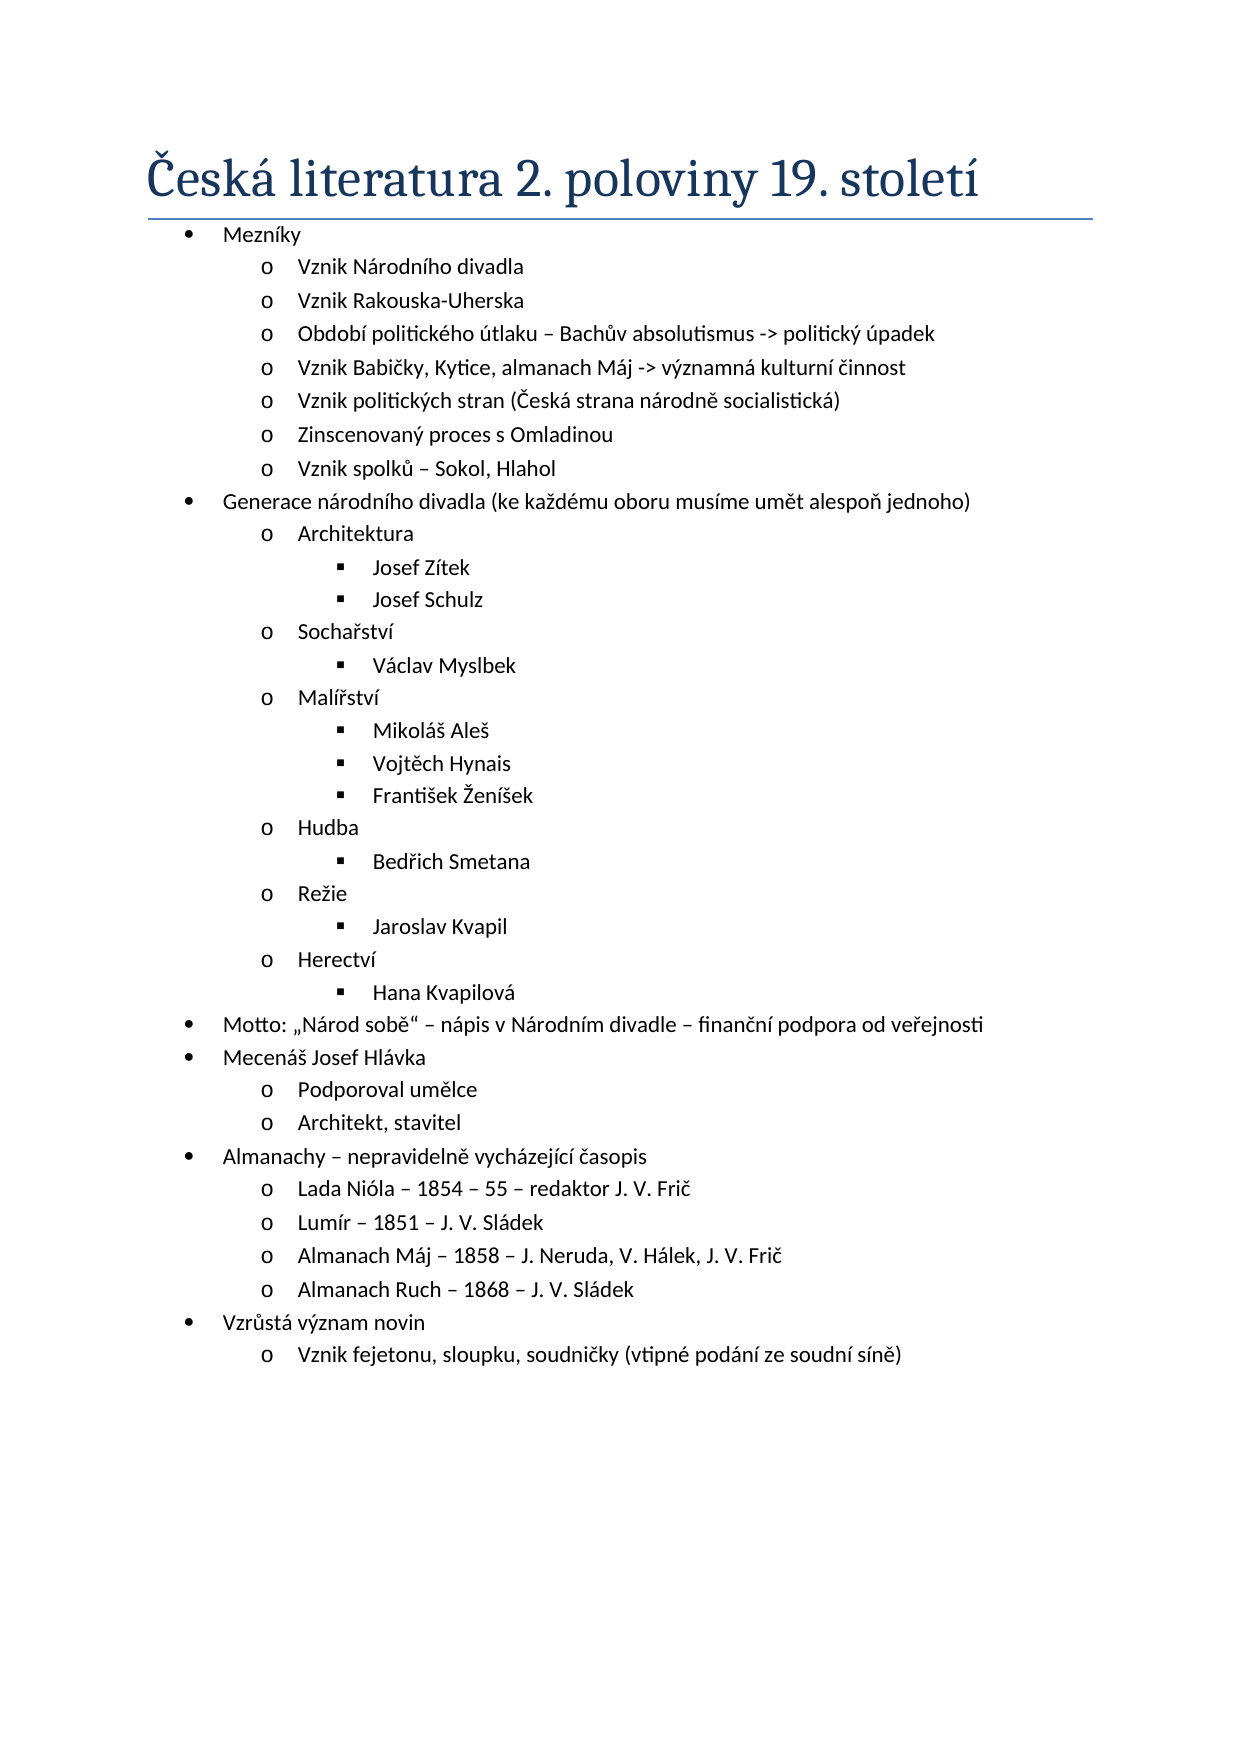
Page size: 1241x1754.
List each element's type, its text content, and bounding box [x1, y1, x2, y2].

list Bedřich Smetana [335, 847, 1093, 875]
list Lumír – 1851 – J. V. Sládek [260, 1208, 1093, 1237]
list Podporoval umělce [260, 1075, 1093, 1104]
list Zinscenovaný proces s Omladinou [260, 420, 1093, 449]
list Vznik politických stran (Česká strana národně socialistická) [260, 387, 1093, 416]
list Vznik Rakouska-Uherska [260, 286, 1093, 315]
list Lada Nióla – 1854 – 55 – redaktor J. V. Frič [260, 1174, 1093, 1203]
list Václav Myslbek [335, 651, 1093, 679]
list Motto: „Národ sobě“ – nápis v Národním divadle – finanční podpora od veřejnosti [185, 1010, 1093, 1038]
list Režie [260, 879, 1093, 908]
list Josef Zítek [335, 553, 1093, 581]
list Jaroslav Kvapil [335, 912, 1093, 941]
list Vznik Národního divadla [260, 252, 1093, 282]
text Česká literatura 2. poloviny 19. století [148, 148, 1093, 218]
list Josef Schulz [335, 585, 1093, 613]
list Almanach Máj – 1858 – J. Neruda, V. Hálek, J. V. Frič [260, 1241, 1093, 1270]
list František Ženíšek [335, 781, 1093, 809]
list Almanachy – nepravidelně vycházející časopis [185, 1142, 1093, 1170]
list Malířství [260, 683, 1093, 712]
list Období politického útlaku – Bachův absolutismus -> politický úpadek [260, 319, 1093, 349]
list Architektura [260, 519, 1093, 549]
list Almanach Ruch – 1868 – J. V. Sládek [260, 1275, 1093, 1304]
list Vznik spolků – Sokol, Hlahol [260, 454, 1093, 483]
list Mecenáš Josef Hlávka [185, 1043, 1093, 1071]
list Mezníky [185, 220, 1093, 248]
list Vzrůstá význam novin [185, 1308, 1093, 1336]
list Vznik Babičky, Kytice, almanach Máj -> významná kulturní činnost [260, 353, 1093, 382]
list Vznik fejetonu, sloupku, soudničky (vtipné podání ze soudní síně) [260, 1340, 1093, 1369]
list Sochařství [260, 617, 1093, 647]
list Vojtěch Hynais [335, 749, 1093, 777]
list Generace národního divadla (ke každému oboru musíme umět alespoň jednoho) [185, 487, 1093, 515]
list Architekt, stavitel [260, 1108, 1093, 1137]
list Herectví [260, 945, 1093, 974]
list Hudba [260, 813, 1093, 842]
list Mikoláš Aleš [335, 717, 1093, 745]
list Hana Kvapilová [335, 978, 1093, 1006]
